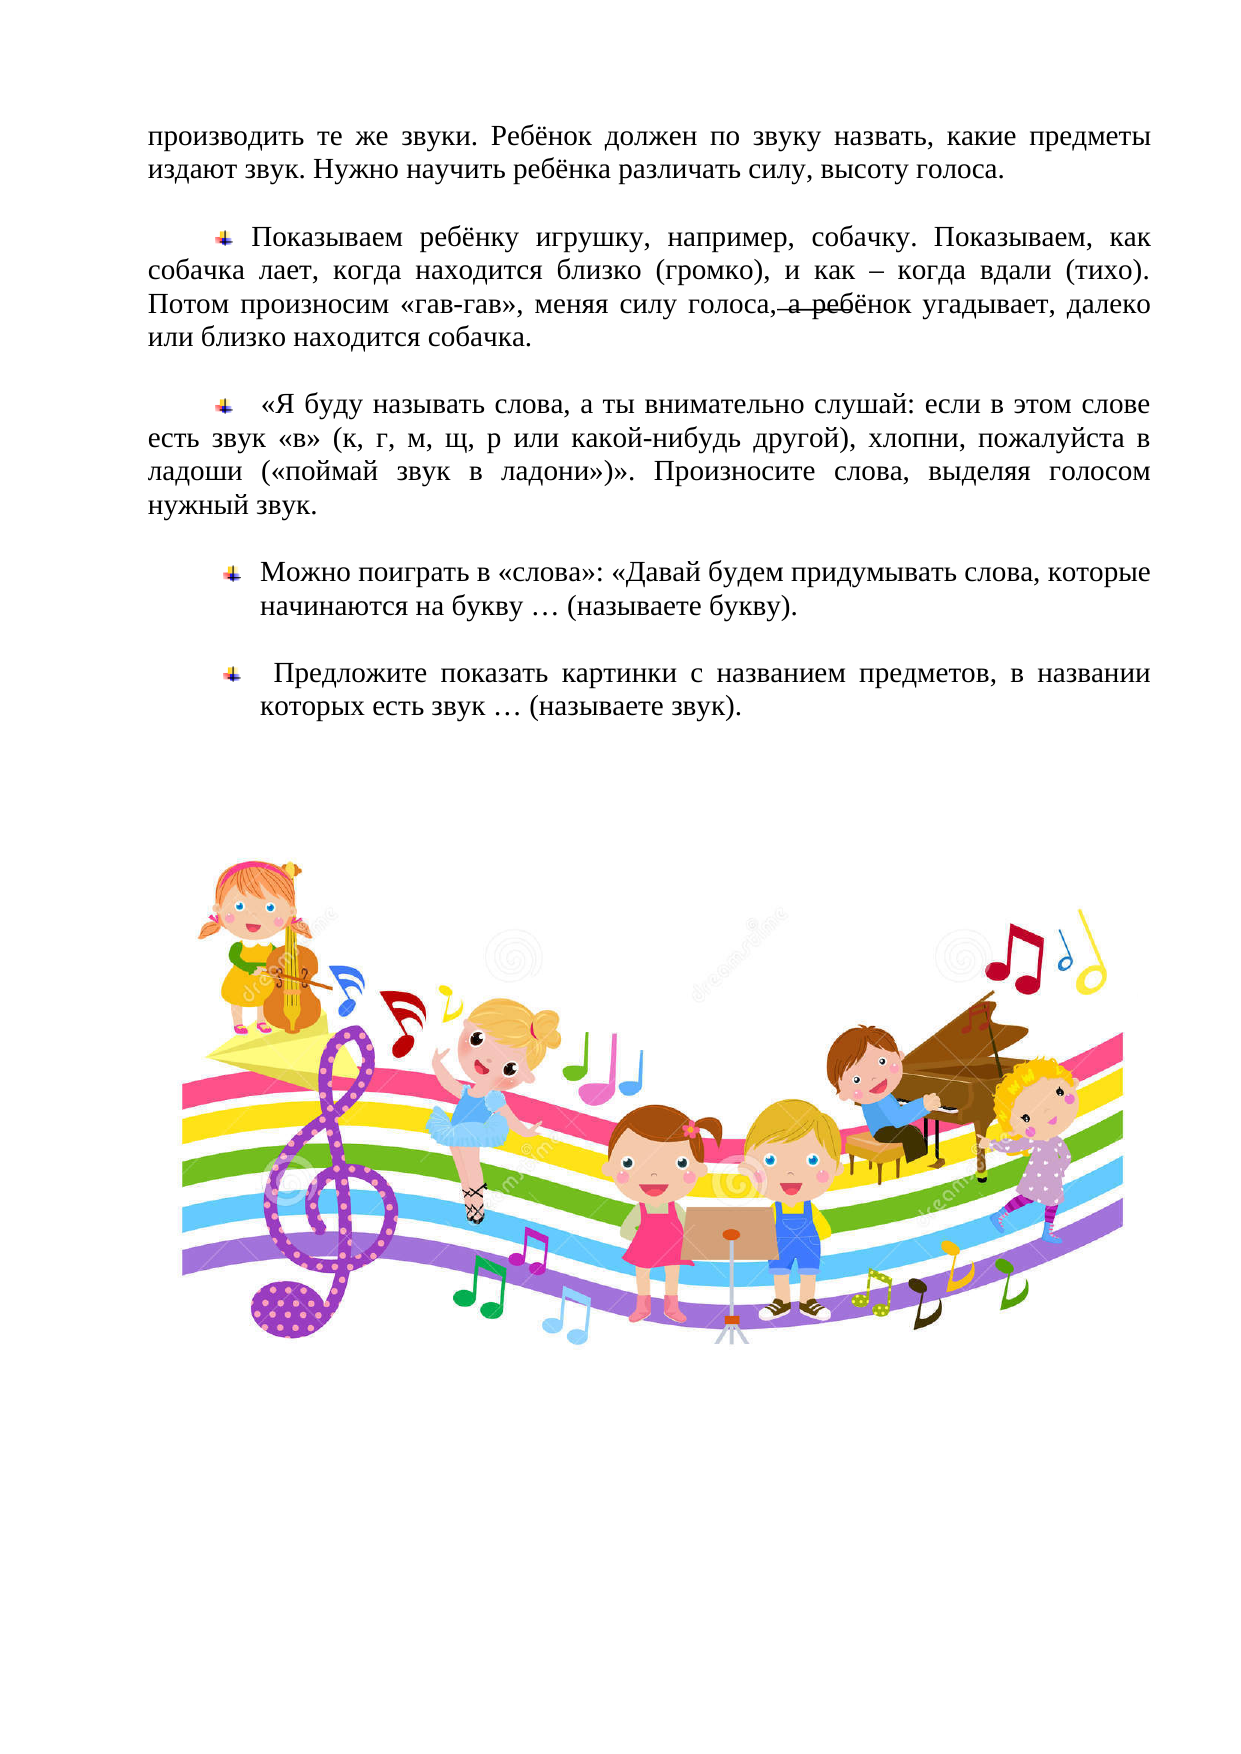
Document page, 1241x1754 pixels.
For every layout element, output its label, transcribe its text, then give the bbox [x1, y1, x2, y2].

picture [223, 665, 241, 682]
picture [215, 397, 233, 414]
picture [215, 229, 233, 246]
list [148, 118, 1152, 185]
list Предложите показать картинки с названием предметов, в названии которых есть звук … (называете звук). [222, 655, 1152, 722]
list Можно поиграть в «слова»: «Давай будем придумывать слова, которые начинаются на букву … (называете букву). [222, 554, 1152, 621]
list «Я буду называть слова, а ты внимательно слушай: если в этом слове есть звук «в» (к, г, м, щ, р или какой-нибудь другой), хлопни, пожалуйста в ладоши («поймай звук в ладони»)». Произносите слова, выделяя голосом нужный звук. [148, 386, 1152, 521]
picture [177, 827, 1139, 1351]
list Показываем ребёнку игрушку, например, собачку. Показываем, как собачка лает, когда находится близко (громко), и как – когда вдали (тихо). Потом произносим «гав-гав», меняя силу голоса, а ребёнок угадывает, далеко или близко находится собачка. [148, 219, 1152, 353]
picture [223, 564, 241, 582]
